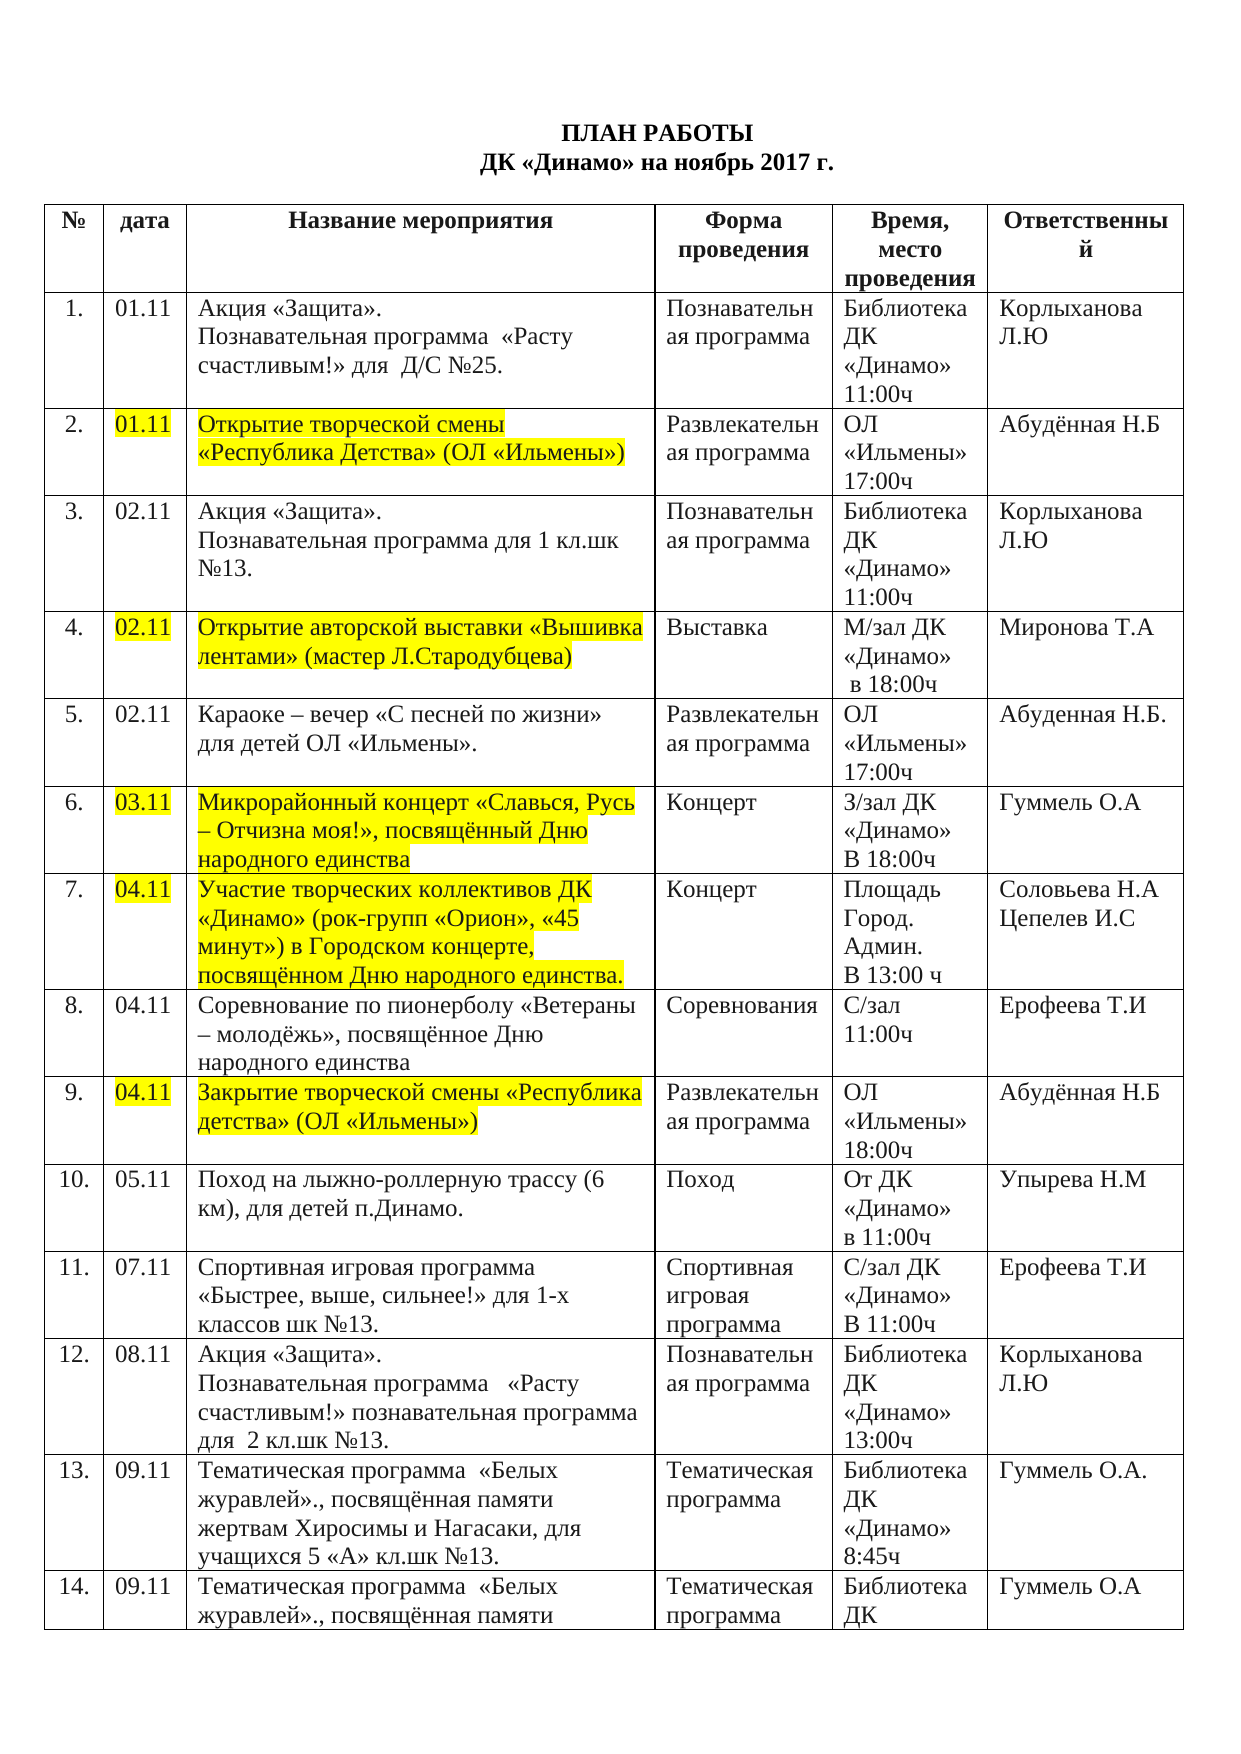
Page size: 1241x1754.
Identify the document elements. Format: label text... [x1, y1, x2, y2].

table_cell ОЛ «Ильмены» 18:00ч [833, 1077, 987, 1163]
table_cell Закрытие творческой смены «Республика детства» (ОЛ «Ильмены») [187, 1077, 654, 1163]
table_cell Участие творческих коллективов ДК «Динамо» (рок-групп «Орион», «45 минут») в Городском концерте, посвящённом Дню народного единства. [534, 874, 654, 989]
table_cell Концерт [656, 787, 832, 873]
table_cell Поход [656, 1165, 832, 1251]
table_cell 8. [45, 990, 103, 1076]
table_cell От ДК «Динамо» в 11:00ч [833, 1165, 987, 1251]
table_cell Абудённая Н.Б [988, 1077, 1183, 1163]
table_cell 08.11 [104, 1339, 186, 1454]
table_cell Открытие авторской выставки «Вышивка лентами» (мастер Л.Стародубцева) [187, 612, 654, 698]
table_header Форма проведения [656, 205, 832, 292]
table_cell 05.11 [104, 1165, 186, 1251]
table_cell 5. [45, 699, 103, 786]
table_cell 11. [45, 1252, 103, 1338]
table_cell 04.11 [104, 874, 186, 989]
table_header дата [104, 205, 186, 292]
table_cell Познавательная программа [656, 293, 832, 408]
table_cell Гуммель О.А [988, 1571, 1183, 1629]
table_cell 3. [45, 496, 103, 611]
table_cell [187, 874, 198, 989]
table_cell 7. [45, 874, 103, 989]
table_cell Корлыханова Л.Ю [988, 496, 1183, 611]
table_cell 1. [45, 293, 103, 408]
table_cell Корлыханова Л.Ю [988, 1339, 1183, 1454]
table_cell Развлекательная программа [656, 409, 832, 495]
table_cell 10. [45, 1165, 103, 1251]
table_cell Гуммель О.А [988, 787, 1183, 873]
table_cell Абуденная Н.Б. [988, 699, 1183, 786]
table_cell 01.11 [104, 293, 186, 408]
table_cell Упырева Н.М [988, 1165, 1183, 1251]
table_cell Соревнование по пионерболу «Ветераны – молодёжь», посвящённое Дню народного единства [187, 990, 654, 1076]
table_header Название мероприятия [187, 205, 654, 292]
table_header Ответственный [988, 205, 1183, 292]
table_cell Концерт [656, 874, 832, 989]
table_cell 07.11 [104, 1252, 186, 1338]
table_cell Караоке – вечер «С песней по жизни» для детей ОЛ «Ильмены». [187, 699, 654, 786]
table_cell Тематическая программа «Белых журавлей»., посвящённая памяти жертвам Хиросимы и Нагасаки, для учащихся 5 «А» кл.шк №13. [187, 1455, 654, 1570]
table_cell М/зал ДК «Динамо» в 18:00ч [833, 612, 987, 698]
table_cell Познавательная программа [656, 1339, 832, 1454]
table_cell 12. [45, 1339, 103, 1454]
table_cell Ерофеева Т.И [988, 990, 1183, 1076]
table_cell ОЛ «Ильмены» 17:00ч [833, 699, 987, 786]
table_cell Абудённая Н.Б [988, 409, 1183, 495]
table_cell 9. [45, 1077, 103, 1163]
table_cell 01.11 [104, 409, 186, 495]
table_cell Ерофеева Т.И [988, 1252, 1183, 1338]
table_cell Акция «Защита». Познавательная программа для 1 кл.шк №13. [187, 496, 654, 611]
table_cell Соловьева Н.А Цепелев И.С [988, 874, 1183, 989]
table_cell 13. [45, 1455, 103, 1570]
table_cell 14. [45, 1571, 103, 1629]
table_cell ОЛ «Ильмены» 17:00ч [833, 409, 987, 495]
table_cell Микрорайонный концерт «Славься, Русь – Отчизна моя!», посвящённый Дню народного единства [410, 787, 654, 873]
table_cell Акция «Защита». Познавательная программа «Расту счастливым!» для Д/С №25. [187, 293, 654, 408]
table_cell Площадь Город. Админ. В 13:00 ч [833, 874, 987, 989]
table_cell Развлекательная программа [656, 1077, 832, 1163]
table_cell Библиотека ДК «Динамо» 11:00ч [833, 293, 987, 408]
table_cell Спортивная игровая программа «Быстрее, выше, сильнее!» для 1-х классов шк №13. [187, 1252, 654, 1338]
table_cell Миронова Т.А [988, 612, 1183, 698]
table_cell Библиотека ДК «Динамо» 11:00ч [833, 496, 987, 611]
table_cell 2. [45, 409, 103, 495]
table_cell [833, 1571, 987, 1629]
table_cell Открытие творческой смены «Республика Детства» (ОЛ «Ильмены») [187, 409, 654, 495]
table_cell 04.11 [104, 1077, 186, 1163]
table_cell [187, 1571, 654, 1629]
table_cell Библиотека ДК «Динамо» 8:45ч [833, 1455, 987, 1570]
table_cell С/зал ДК «Динамо» В 11:00ч [833, 1252, 987, 1338]
table_cell 4. [45, 612, 103, 698]
table_cell С/зал 11:00ч [833, 990, 987, 1076]
table_cell Тематическая программа [656, 1455, 832, 1570]
table_cell 03.11 [104, 787, 186, 873]
table_cell 02.11 [104, 496, 186, 611]
table_cell 02.11 [104, 699, 186, 786]
table_cell Акция «Защита». Познавательная программа «Расту счастливым!» познавательная программа для 2 кл.шк №13. [187, 1339, 654, 1454]
table_cell З/зал ДК «Динамо» В 18:00ч [833, 787, 987, 873]
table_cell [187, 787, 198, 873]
table_cell 6. [45, 787, 103, 873]
table_cell Поход на лыжно-роллерную трассу (6 км), для детей п.Динамо. [187, 1165, 654, 1251]
table_cell Корлыханова Л.Ю [988, 293, 1183, 408]
table_cell Выставка [656, 612, 832, 698]
table_cell Соревнования [656, 990, 832, 1076]
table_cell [656, 1571, 832, 1629]
table_cell Познавательная программа [656, 496, 832, 611]
table_cell Спортивная игровая программа [656, 1252, 832, 1338]
table_cell 09.11 [104, 1455, 186, 1570]
table_header № [45, 205, 103, 292]
table_cell Гуммель О.А. [988, 1455, 1183, 1570]
text ПЛАН РАБОТЫ [118, 118, 1196, 147]
table_cell 09.11 [104, 1571, 186, 1629]
table_cell 02.11 [104, 612, 186, 698]
text ДК «Динамо» на ноябрь 2017 г. [118, 147, 1196, 176]
table_header Время, место проведения [833, 205, 987, 292]
table_cell 04.11 [104, 990, 186, 1076]
table_cell Развлекательная программа [656, 699, 832, 786]
table_cell Библиотека ДК «Динамо» 13:00ч [833, 1339, 987, 1454]
